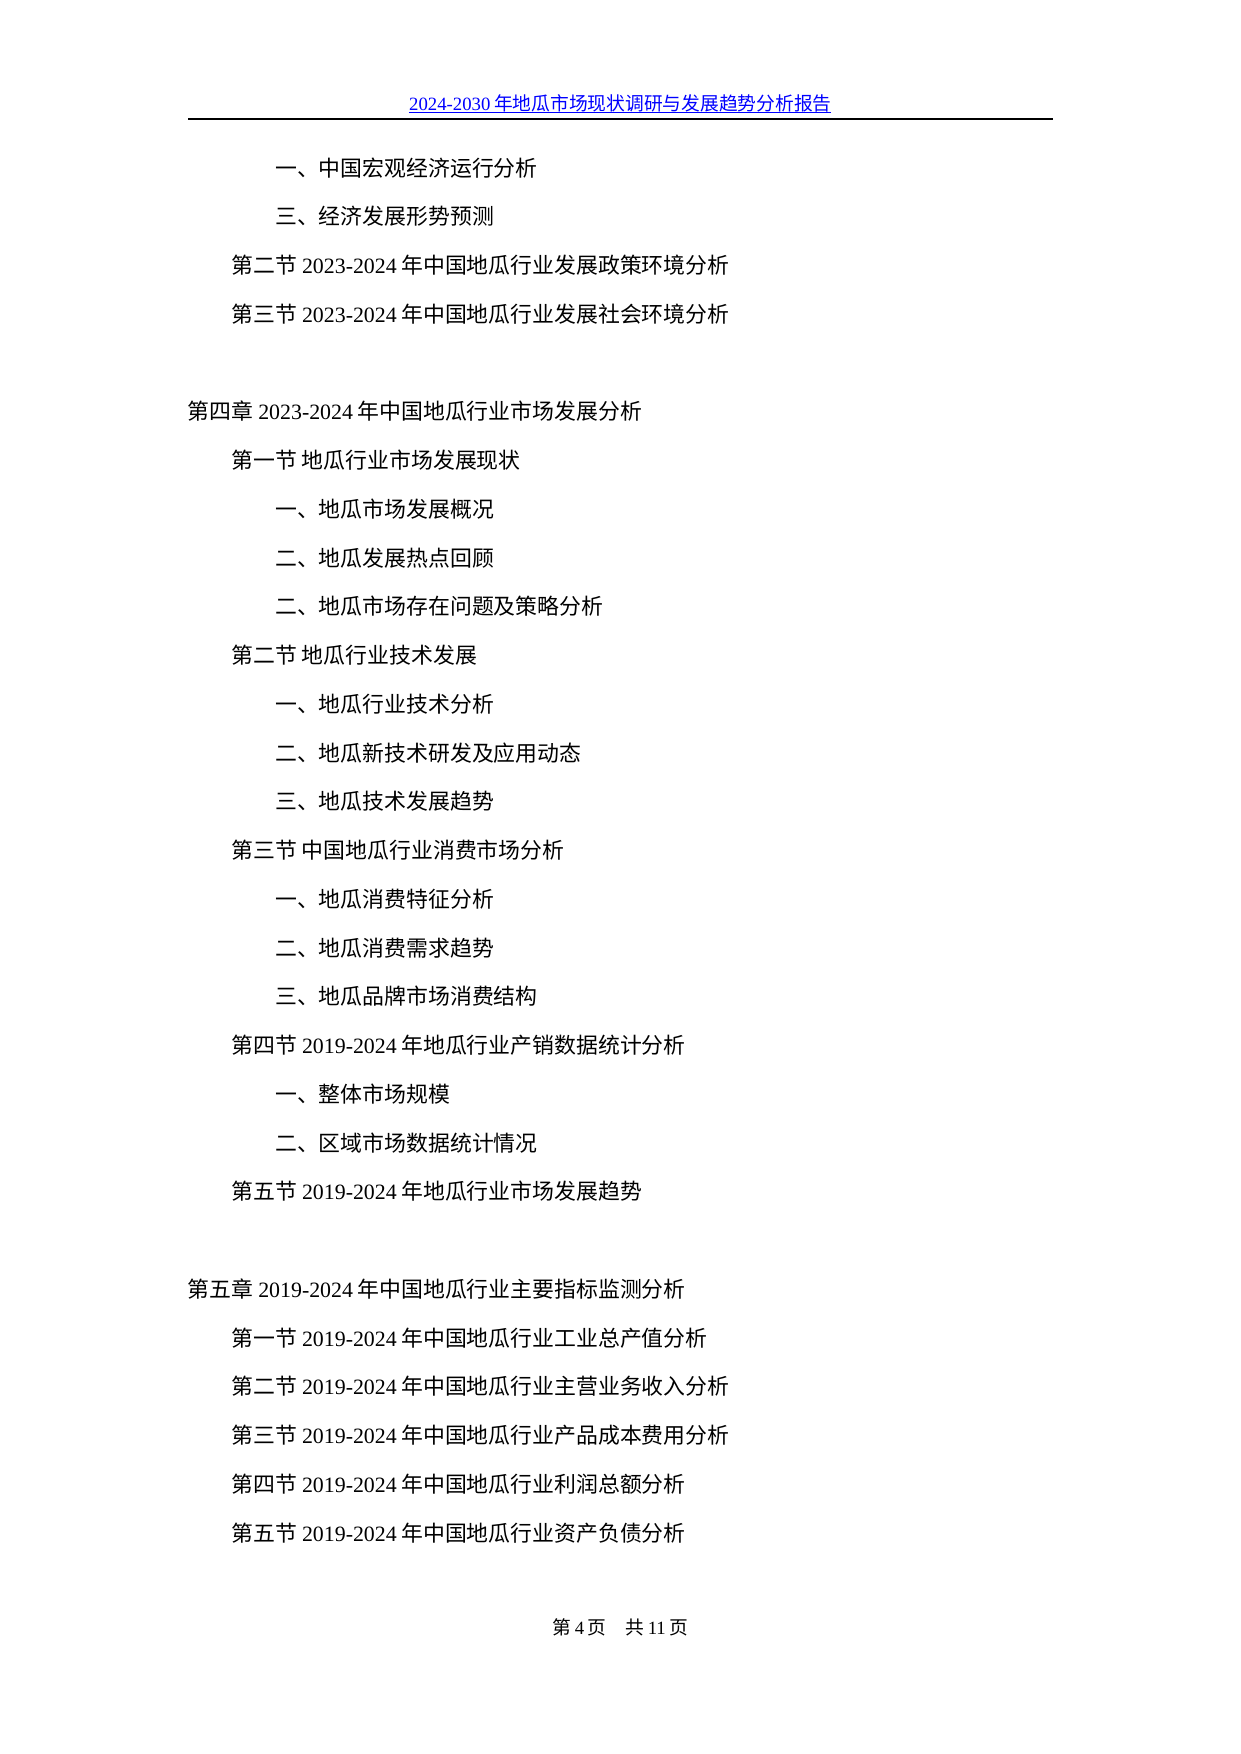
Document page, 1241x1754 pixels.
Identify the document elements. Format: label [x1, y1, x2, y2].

text [187, 150, 1053, 1548]
